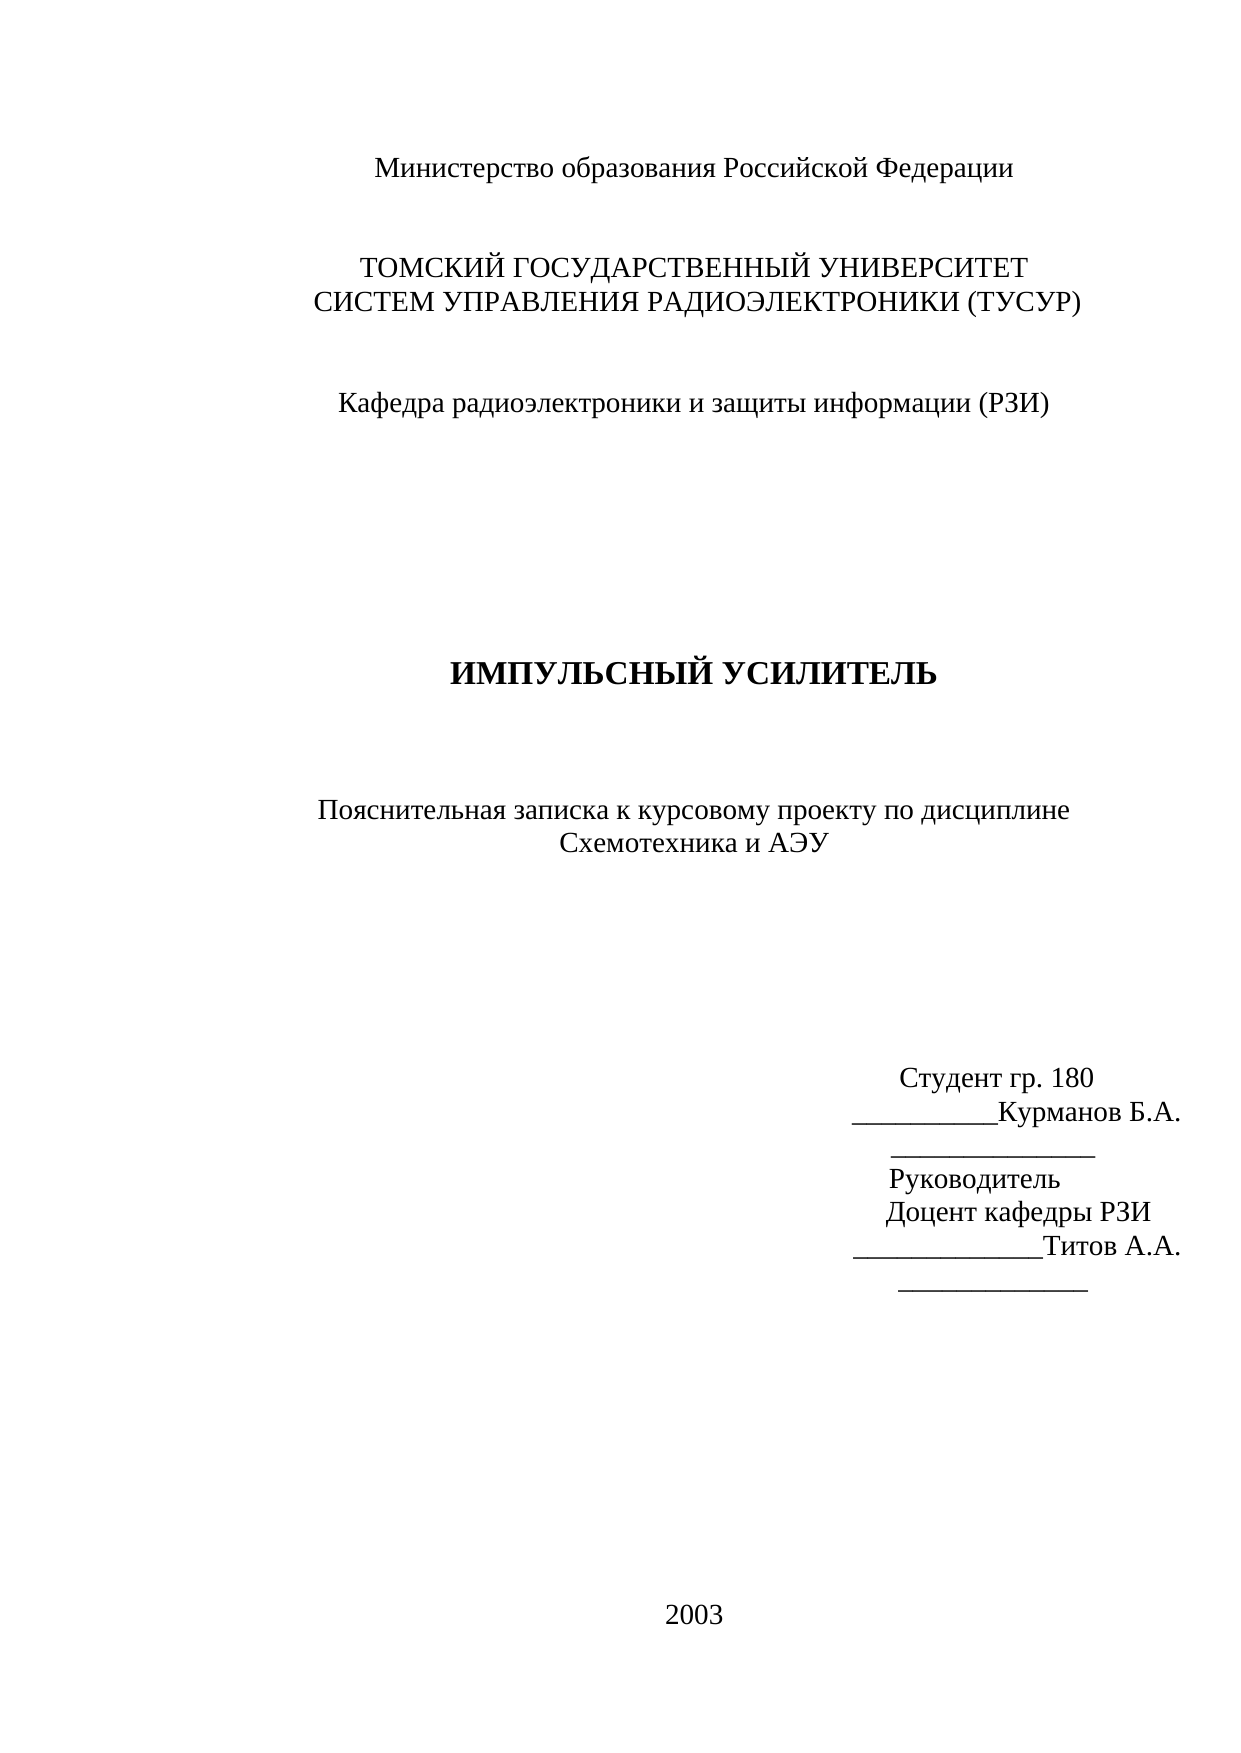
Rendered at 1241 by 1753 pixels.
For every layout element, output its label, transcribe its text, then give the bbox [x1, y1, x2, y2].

text ______________ [207, 1127, 1181, 1161]
text Кафедра радиоэлектроники и защиты информации (РЗИ) [207, 385, 1181, 418]
text ИМПУЛЬСНЫЙ УСИЛИТЕЛЬ [207, 653, 1181, 691]
text _____________Титов А.А. [207, 1228, 1181, 1262]
subtitle Пояснительная записка к курсовому проекту по дисциплине [207, 792, 1181, 826]
text Схемотехника и АЭУ [207, 826, 1181, 859]
title СИСТЕМ УПРАВЛЕНИЯ РАДИОЭЛЕКТРОНИКИ (ТУСУР) [207, 284, 1181, 318]
text Руководитель [207, 1161, 1181, 1194]
text _____________ [207, 1262, 1181, 1295]
title ТОМСКИЙ ГОСУДАРСТВЕННЫЙ УНИВЕРСИТЕТ [207, 251, 1181, 284]
title Министерство образования Российской Федерации [207, 150, 1181, 183]
text __________Курманов Б.А. [207, 1094, 1181, 1127]
subtitle Доцент кафедры РЗИ [207, 1194, 1181, 1228]
text 2003 [207, 1597, 1181, 1631]
subtitle Студент гр. 180 [207, 1060, 1181, 1094]
